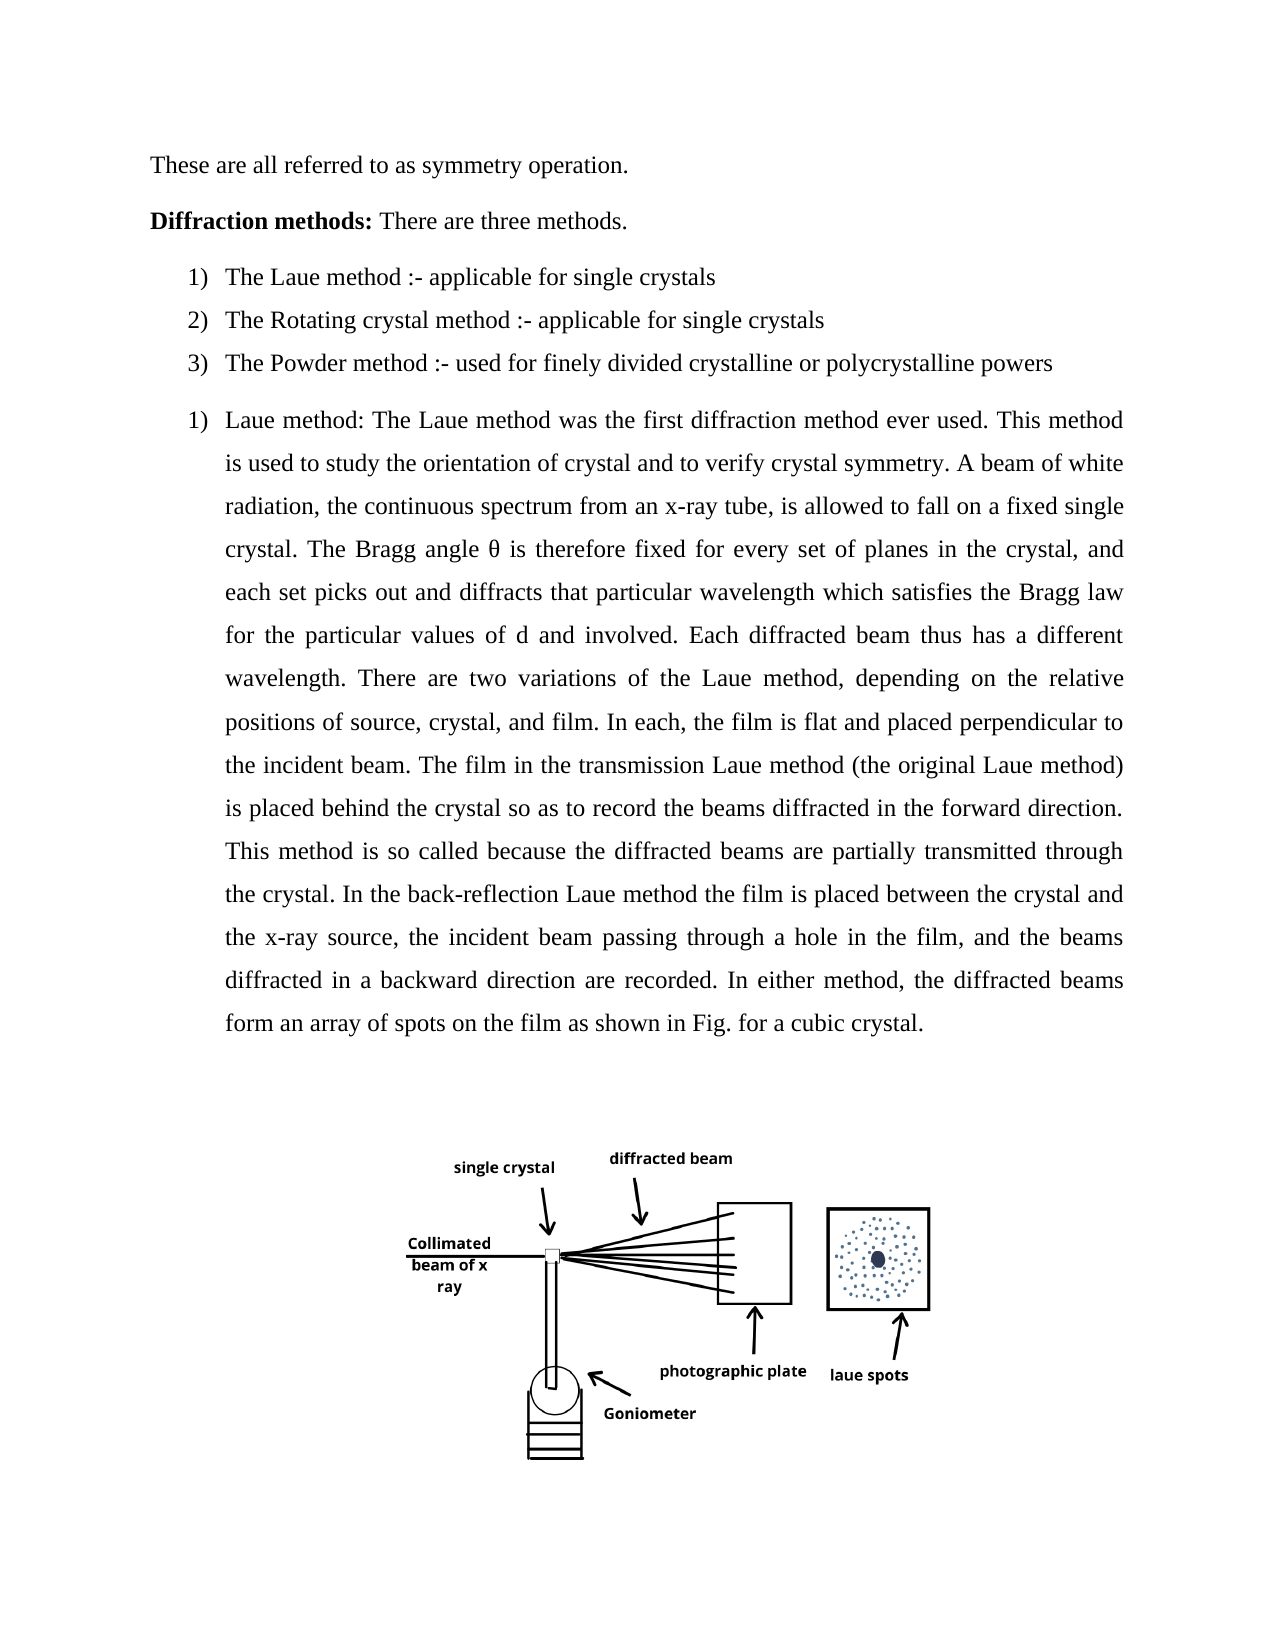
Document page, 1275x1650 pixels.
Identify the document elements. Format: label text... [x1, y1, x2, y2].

picture [406, 1064, 944, 1469]
list The Powder method :- used for finely divided crystalline or polycrystalline powers [187, 348, 1125, 377]
list The Laue method :- applicable for single crystals [187, 262, 1125, 291]
text Diffraction methods: There are three methods. [150, 206, 1125, 235]
text These are all referred to as symmetry operation. [150, 150, 1125, 179]
list The Rotating crystal method :- applicable for single crystals [187, 305, 1125, 334]
list Laue method: The Laue method was the first diffraction method ever used. This method is used to study the orientation of crystal and to verify crystal symmetry. A beam of white radiation, the continuous spectrum from an x-ray tube, is allowed to fall on a fixed single crystal. The Bragg angle θ is therefore fixed for every set of planes in the crystal, and each set picks out and diffracts that particular wavelength which satisfies the Bragg law for the particular values of d and involved. Each diffracted beam thus has a different wavelength. There are two variations of the Laue method, depending on the relative positions of source, crystal, and film. In each, the film is flat and placed perpendicular to the incident beam. The film in the transmission Laue method (the original Laue method) is placed behind the crystal so as to record the beams diffracted in the forward direction. This method is so called because the diffracted beams are partially transmitted through the crystal. In the back-reflection Laue method the film is placed between the crystal and the x-ray source, the incident beam passing through a hole in the film, and the beams diffracted in a backward direction are recorded. In either method, the diffracted beams form an array of spots on the film as shown in Fig. for a cubic crystal. [187, 405, 1125, 1037]
